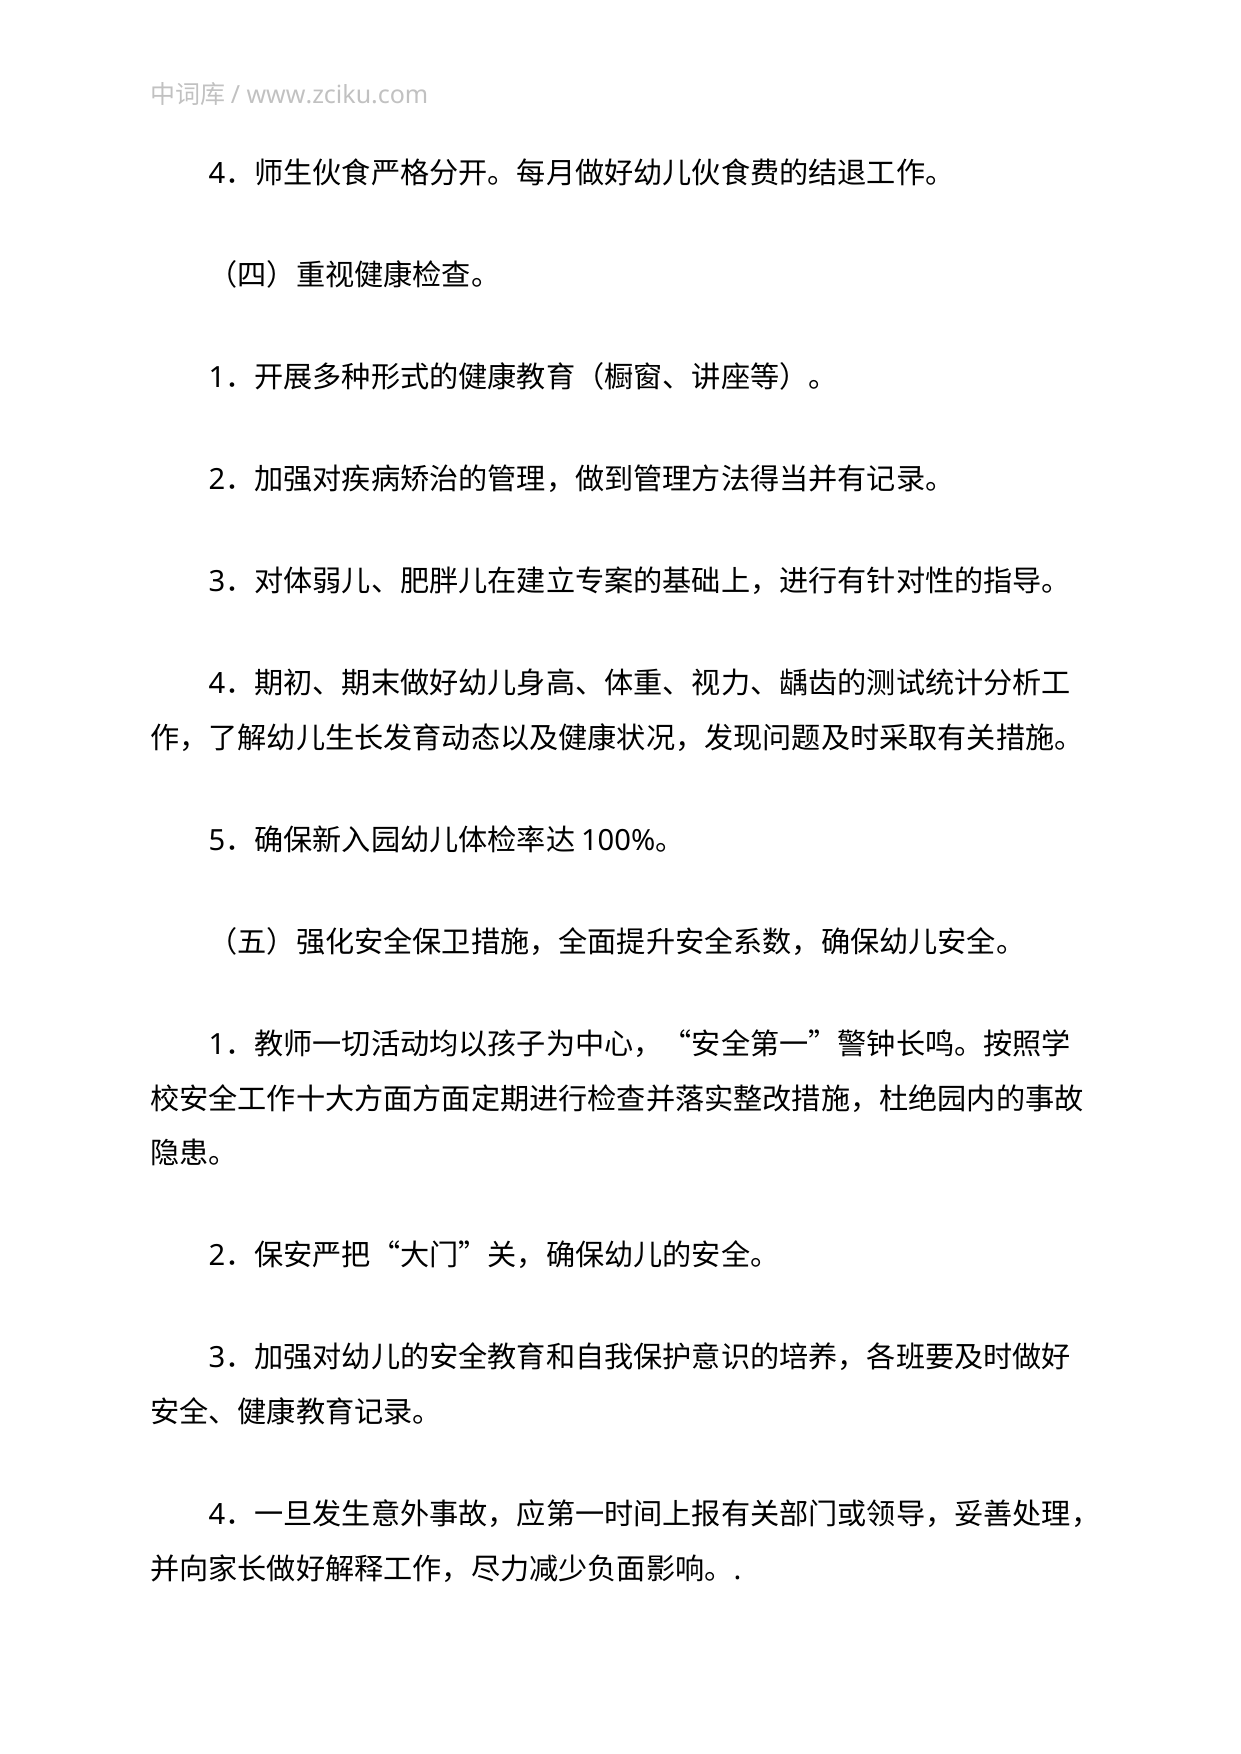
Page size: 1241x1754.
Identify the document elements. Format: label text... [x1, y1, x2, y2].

text 4．期初、期末做好幼儿身高、体重、视力、龋齿的测试统计分析工作，了解幼儿生长发育动态以及健康状况，发现问题及时采取有关措施。 [150, 660, 1090, 757]
text 3．对体弱儿、肥胖儿在建立专案的基础上，进行有针对性的指导。 [150, 558, 1090, 600]
text 2．加强对疾病矫治的管理，做到管理方法得当并有记录。 [150, 456, 1090, 498]
text 2．保安严把“大门”关，确保幼儿的安全。 [150, 1232, 1090, 1274]
text （四）重视健康检查。 [150, 252, 1090, 294]
text 1．开展多种形式的健康教育（橱窗、讲座等）。 [150, 354, 1090, 396]
text 3．加强对幼儿的安全教育和自我保护意识的培养，各班要及时做好安全、健康教育记录。 [150, 1334, 1090, 1431]
text 4．师生伙食严格分开。每月做好幼儿伙食费的结退工作。 [150, 150, 1090, 192]
text 5．确保新入园幼儿体检率达100%。 [150, 816, 1090, 859]
text （五）强化安全保卫措施，全面提升安全系数，确保幼儿安全。 [150, 918, 1090, 961]
text 1．教师一切活动均以孩子为中心，“安全第一”警钟长鸣。按照学校安全工作十大方面方面定期进行检查并落实整改措施，杜绝园内的事故隐患。 [150, 1020, 1090, 1172]
text 4．一旦发生意外事故，应第一时间上报有关部门或领导，妥善处理，并向家长做好解释工作，尽力减少负面影响。. [150, 1491, 1090, 1588]
